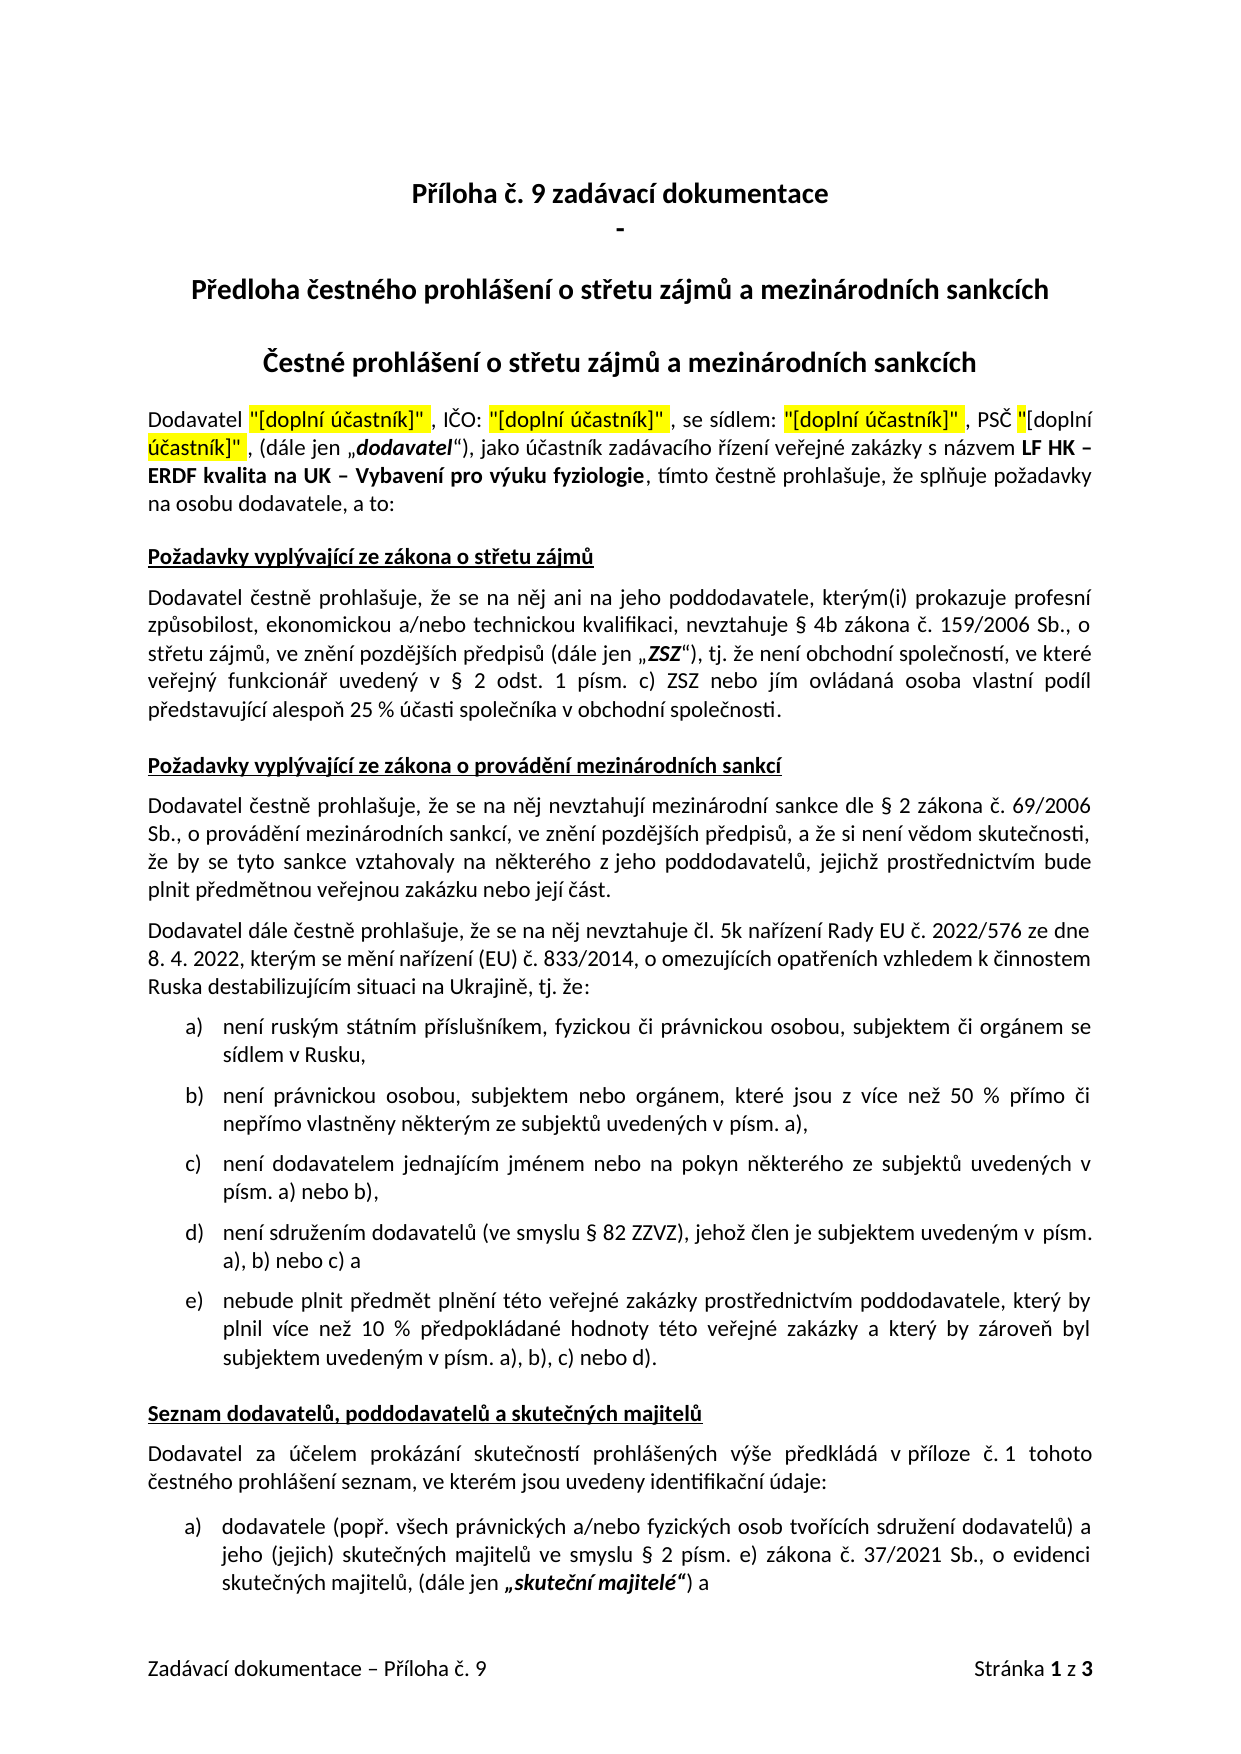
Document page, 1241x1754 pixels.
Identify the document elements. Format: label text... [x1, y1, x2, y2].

text Požadavky vyplývající ze zákona o provádění mezinárodních sankcí [148, 751, 1092, 779]
list není dodavatelem jednajícím jménem nebo na pokyn některého ze subjektů uvedených v písm. a) nebo b), [185, 1149, 1092, 1206]
list nebude plnit předmět plnění této veřejné zakázky prostřednictvím poddodavatele, který by plnil více než 10 % předpokládané hodnoty této veřejné zakázky a který by zároveň byl subjektem uvedeným v písm. a), b), c) nebo d). [185, 1287, 1092, 1371]
list není právnickou osobou, subjektem nebo orgánem, které jsou z více než 50 % přímo či nepřímo vlastněny některým ze subjektů uvedených v písm. a), [185, 1081, 1092, 1137]
list dodavatele (popř. všech právnických a/nebo fyzických osob tvořících sdružení dodavatelů) a jeho (jejich) skutečných majitelů ve smyslu § 2 písm. e) zákona č. 37/2021 Sb., o evidenci skutečných majitelů, (dále jen „skuteční majitelé“) a [184, 1512, 1092, 1596]
text Čestné prohlášení o střetu zájmů a mezinárodních sankcích [148, 344, 1092, 380]
text Příloha č. 9 zadávací dokumentace - [148, 175, 1092, 246]
text Seznam dodavatelů, poddodavatelů a skutečných majitelů [148, 1399, 1092, 1427]
text Dodavatel za účelem prokázání skutečností prohlášených výše předkládá v příloze č. 1 tohoto čestného prohlášení seznam, ve kterém jsou uvedeny identifikační údaje: [148, 1439, 1092, 1495]
subtitle Požadavky vyplývající ze zákona o střetu zájmů [148, 542, 1092, 570]
text Dodavatel , IČO: , se sídlem: , PSČ , (dále jen „dodavatel“), jako účastník zadávacího řízení veřejné zakázky s názvem LF HK – ERDF kvalita na UK – Vybavení pro výuku fyziologie, tímto čestně prohlašuje, že splňuje požadavky na osobu dodavatele, a to: [148, 405, 1092, 517]
list není sdružením dodavatelů (ve smyslu § 82 ZZVZ), jehož člen je subjektem uvedeným v písm. a), b) nebo c) a [185, 1218, 1092, 1274]
list není ruským státním příslušníkem, fyzickou či právnickou osobou, subjektem či orgánem se sídlem v Rusku, [185, 1012, 1092, 1068]
text Předloha čestného prohlášení o střetu zájmů a mezinárodních sankcích [148, 271, 1092, 307]
text Dodavatel čestně prohlašuje, že se na něj ani na jeho poddodavatele, kterým(i) prokazuje profesní způsobilost, ekonomickou a/nebo technickou kvalifikaci, nevztahuje § 4b zákona č. 159/2006 Sb., o střetu zájmů, ve znění pozdějších předpisů (dále jen „ZSZ“), tj. že není obchodní společností, ve které veřejný funkcionář uvedený v § 2 odst. 1 písm. c) ZSZ nebo jím ovládaná osoba vlastní podíl představující alespoň 25 % účasti společníka v obchodní společnosti. [148, 583, 1092, 723]
text Dodavatel dále čestně prohlašuje, že se na něj nevztahuje čl. 5k nařízení Rady EU č. 2022/576 ze dne 8. 4. 2022, kterým se mění nařízení (EU) č. 833/2014, o omezujících opatřeních vzhledem k činnostem Ruska destabilizujícím situaci na Ukrajině, tj. že: [148, 916, 1092, 1000]
text Dodavatel čestně prohlašuje, že se na něj nevztahují mezinárodní sankce dle § 2 zákona č. 69/2006 Sb., o provádění mezinárodních sankcí, ve znění pozdějších předpisů, a že si není vědom skutečnosti, že by se tyto sankce vztahovaly na některého z jeho poddodavatelů, jejichž prostřednictvím bude plnit předmětnou veřejnou zakázku nebo její část. [148, 791, 1092, 903]
